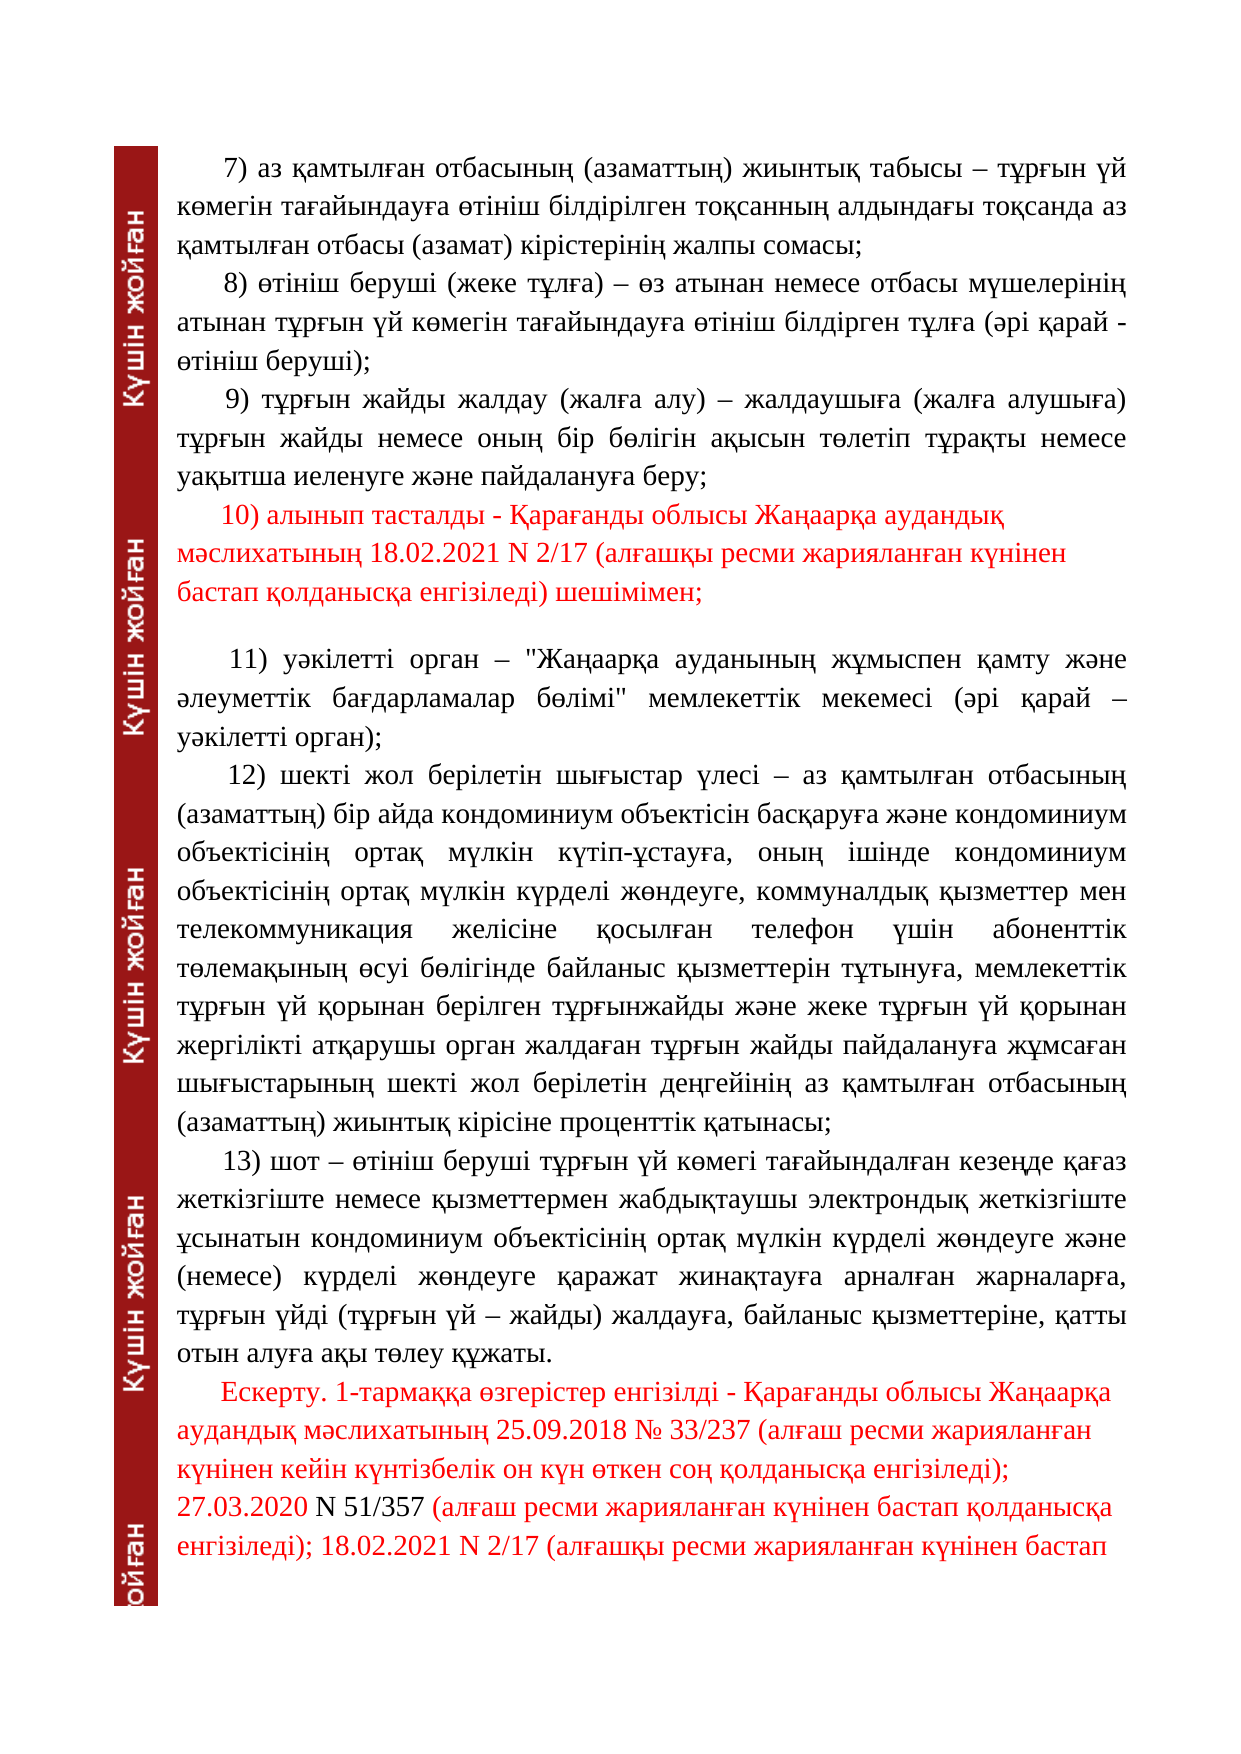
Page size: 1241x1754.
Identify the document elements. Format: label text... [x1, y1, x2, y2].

text 11) уәкілетті орган – "Жаңаарқа ауданының жұмыспен қамту және әлеуметтік бағдарламалар бөлімі" мемлекеттік мекемесі (әрі қарай – уәкілетті орган); [112, 642, 1128, 752]
picture [114, 752, 158, 757]
picture [114, 492, 158, 497]
text 13) шот – өтініш беруші тұрғын үй көмегі тағайындалған кезеңде қағаз жеткізгіште немесе қызметтермен жабдықтаушы электрондық жеткізгіште ұсынатын кондоминиум объектiсiнiң ортақ мүлкiн күрделi жөндеуге және (немесе) күрделi жөндеуге қаражат жинақтауға арналған жарналарға, тұрғын үйді (тұрғын үй – жайды) жалдауға, байланыс қызметтеріне, қатты отын алуға ақы төлеу құжаты. [112, 1143, 1128, 1369]
text 9) тұрғын жайды жалдау (жалға алу) – жалдаушыға (жалға алушыға) тұрғын жайды немесе оның бір бөлігін ақысын төлетіп тұрақты немесе уақытша иеленуге және пайдалануға беру; [112, 381, 1128, 492]
picture [114, 146, 158, 150]
picture [114, 638, 158, 642]
text 7) аз қамтылған отбасының (азаматтың) жиынтық табысы – тұрғын үй көмегін тағайындауға өтініш білдірілген тоқсанның алдындағы тоқсанда аз қамтылған отбасы (азамат) кірістерінің жалпы сомасы; [112, 150, 1128, 261]
text 8) өтініш беруші (жеке тұлға) – өз атынан немесе отбасы мүшелерінің атынан тұрғын үй көмегін тағайындауға өтініш білдірген тұлға (әрі қарай - өтініш беруші); [112, 266, 1128, 376]
picture [114, 1562, 158, 1606]
picture [114, 1369, 158, 1374]
picture [114, 261, 158, 266]
text 12) шекті жол берілетін шығыстар үлесі – аз қамтылған отбасының (азаматтың) бір айда кондоминиум объектісін басқаруға және кондоминиум объектісінің ортақ мүлкін күтіп-ұстауға, оның ішінде кондоминиум объектісінің ортақ мүлкін күрделі жөндеуге, коммуналдық қызметтер мен телекоммуникация желісіне қосылған телефон үшін абоненттік төлемақының өсуі бөлігінде байланыс қызметтерін тұтынуға, мемлекеттік тұрғын үй қорынан берілген тұрғынжайды және жеке тұрғын үй қорынан жергілікті атқарушы орган жалдаған тұрғын жайды пайдалануға жұмсаған шығыстарының шекті жол берілетін деңгейінің аз қамтылған отбасының (азаматтың) жиынтық кірісіне проценттік қатынасы; [112, 757, 1128, 1138]
text 10) алынып тасталды - Қарағанды облысы Жаңаарқа аудандық мәслихатының 18.02.2021 N 2/17 (алғашқы ресми жарияланған күнінен бастап қолданысқа енгізіледі) шешімімен; [112, 497, 1128, 638]
picture [114, 1138, 158, 1143]
picture [114, 376, 158, 381]
